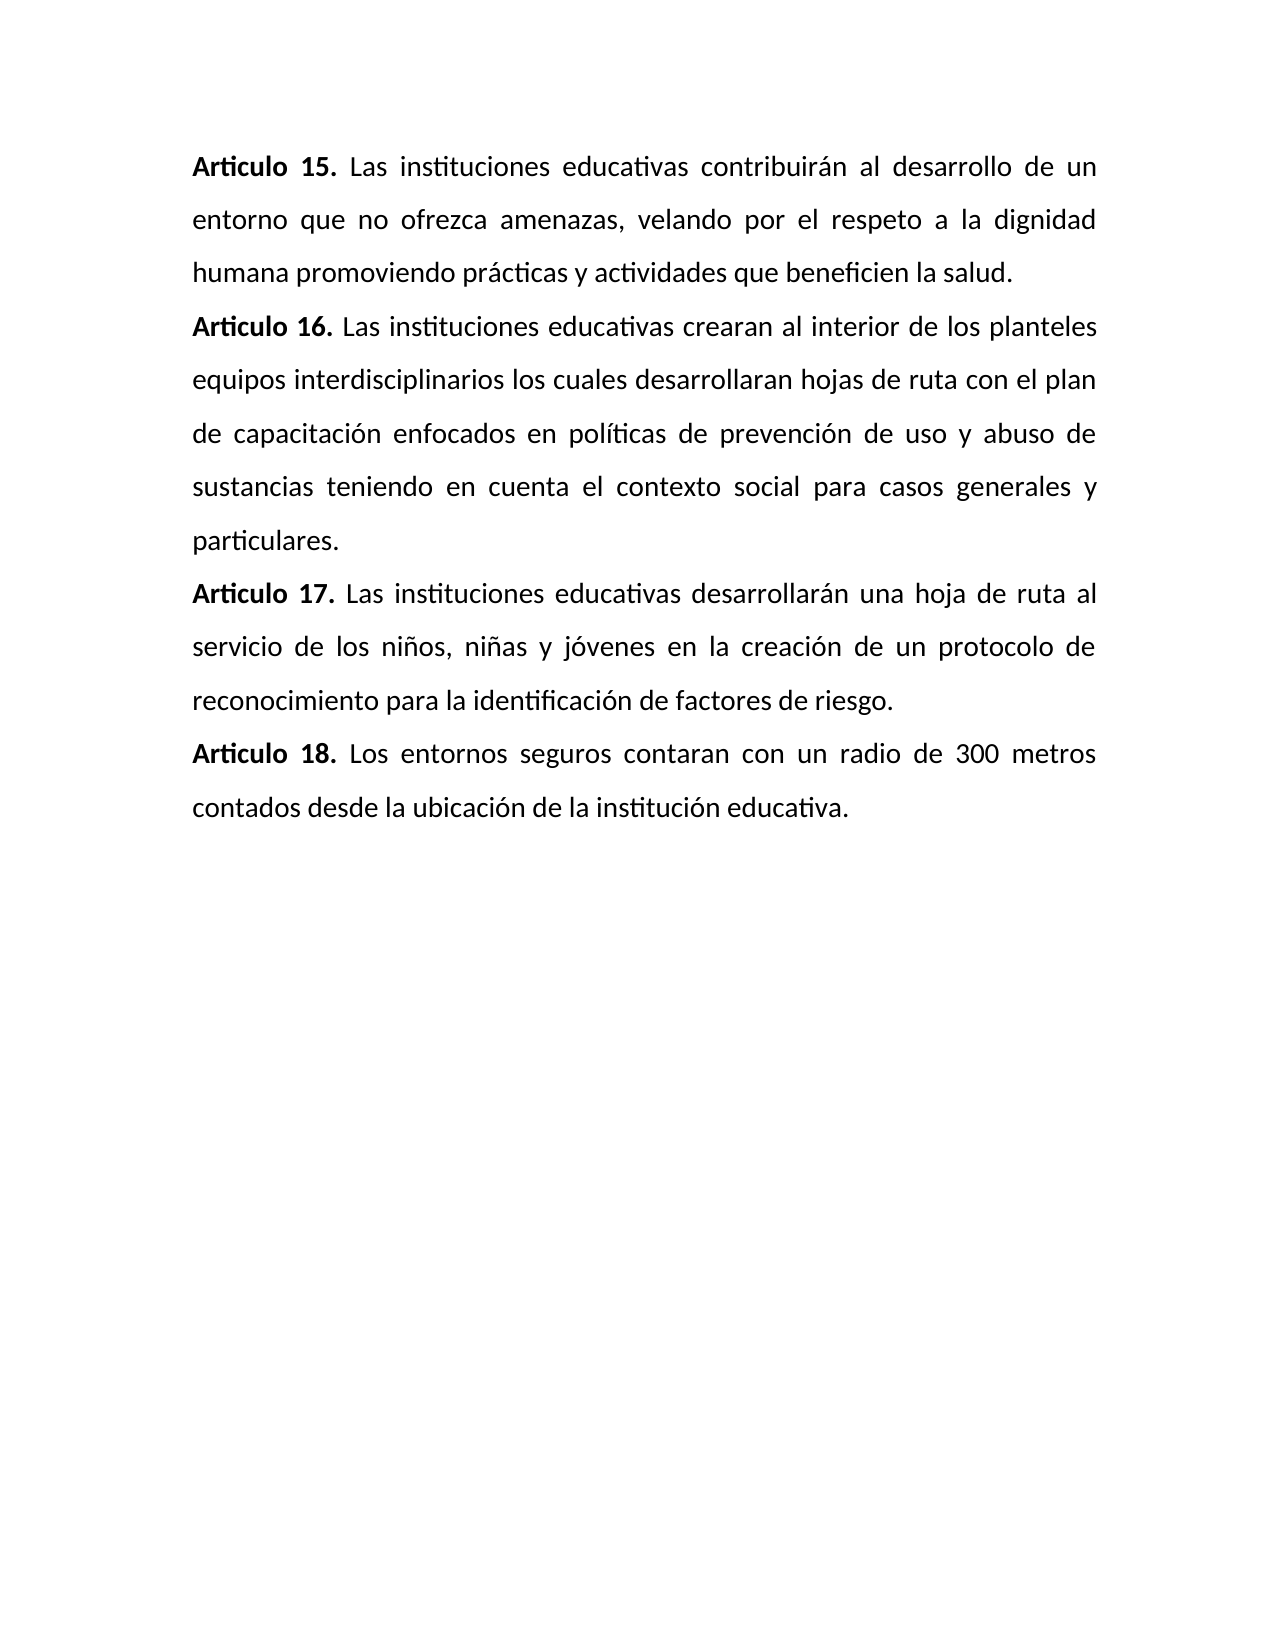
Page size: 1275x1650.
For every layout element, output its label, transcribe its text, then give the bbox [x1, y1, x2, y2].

list Articulo 15. Las instituciones educativas contribuirán al desarrollo de un entorno que no ofrezca amenazas, velando por el respeto a la dignidad humana promoviendo prácticas y actividades que beneficien la salud. [192, 148, 1098, 290]
list Articulo 17. Las instituciones educativas desarrollarán una hoja de ruta al servicio de los niños, niñas y jóvenes en la creación de un protocolo de reconocimiento para la identificación de factores de riesgo. [192, 575, 1098, 718]
list Articulo 16. Las instituciones educativas crearan al interior de los planteles equipos interdisciplinarios los cuales desarrollaran hojas de ruta con el plan de capacitación enfocados en políticas de prevención de uso y abuso de sustancias teniendo en cuenta el contexto social para casos generales y particulares. [192, 308, 1098, 557]
list Articulo 18. Los entornos seguros contaran con un radio de 300 metros contados desde la ubicación de la institución educativa. [192, 735, 1098, 824]
